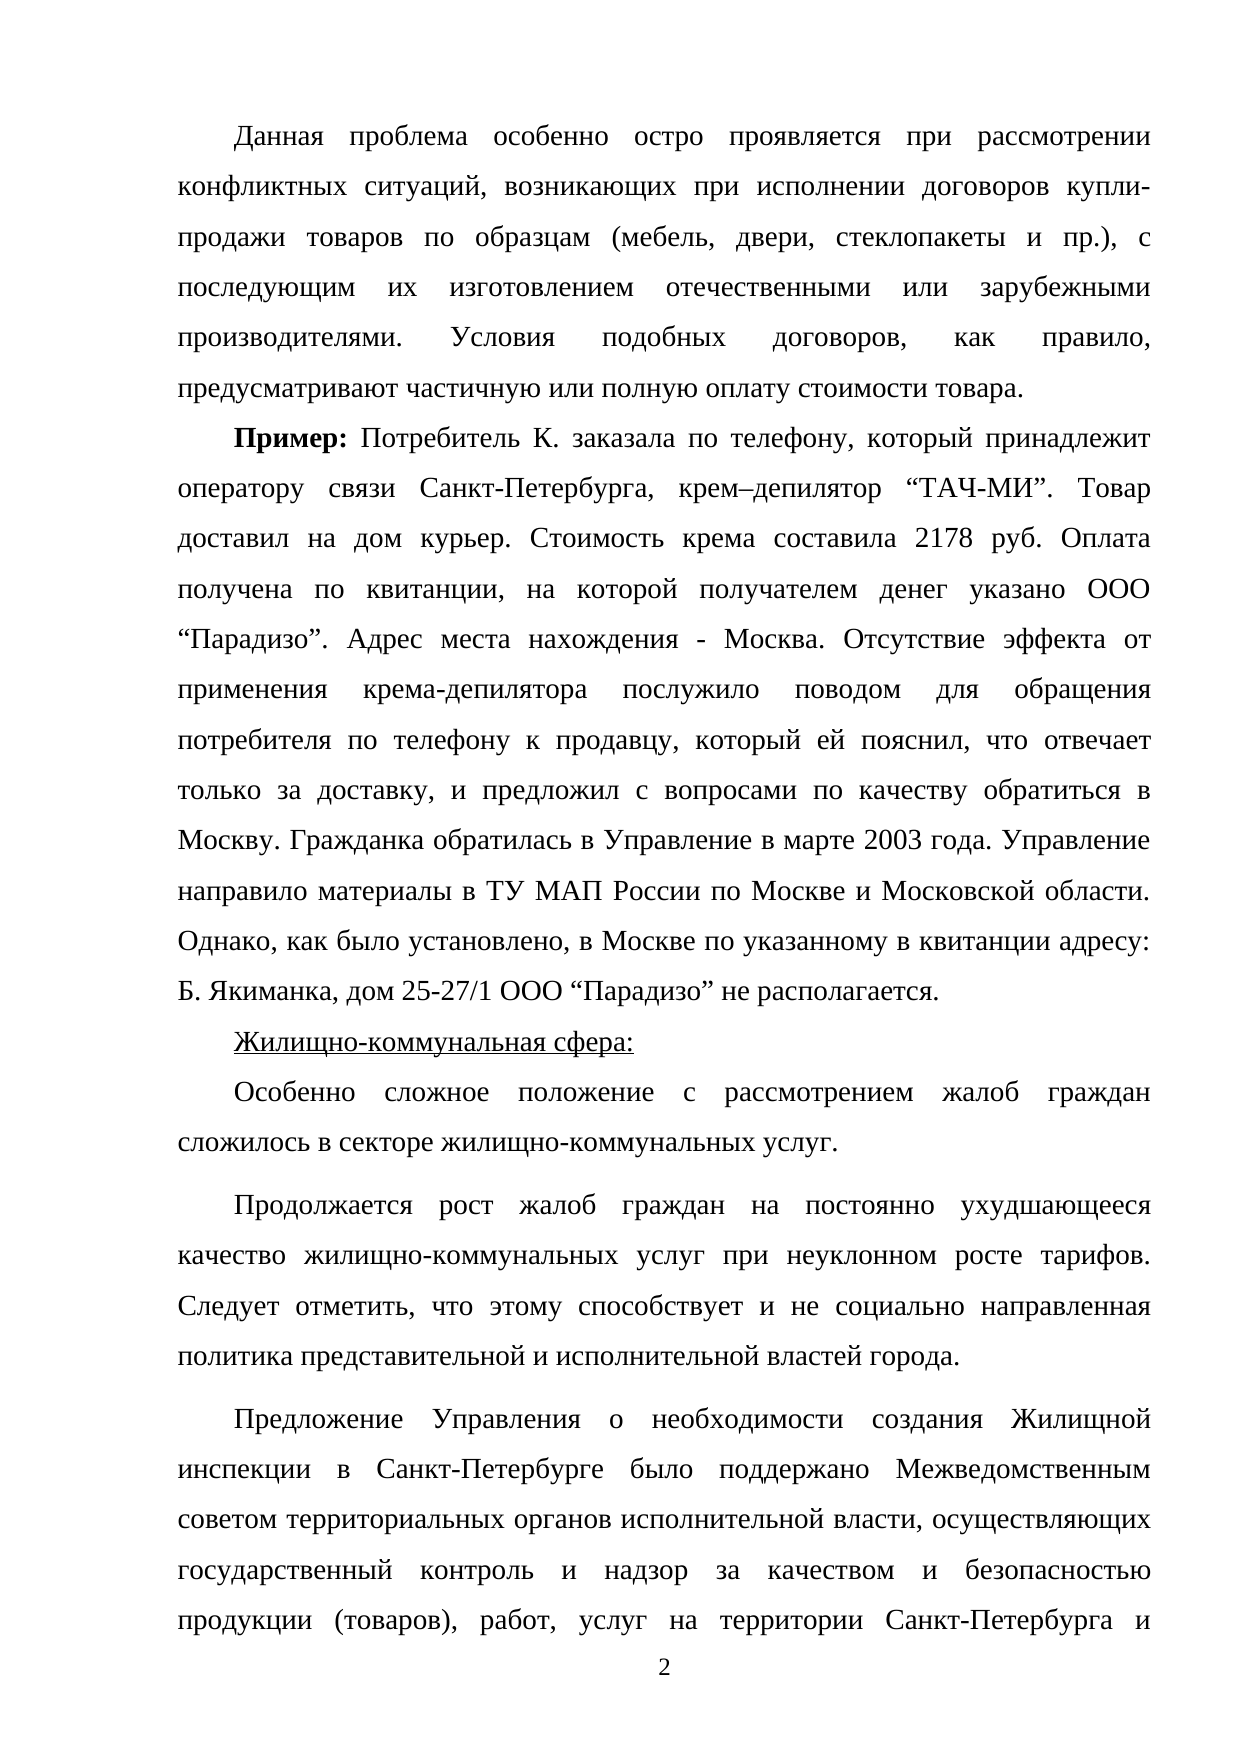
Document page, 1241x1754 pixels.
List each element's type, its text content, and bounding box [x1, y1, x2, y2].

text Жилищно-коммунальная сфера: [177, 1024, 1152, 1057]
text Продолжается рост жалоб граждан на постоянно ухудшающееся качество жилищно-коммунальных услуг при неуклонном росте тарифов. Следует отметить, что этому способствует и не социально направленная политика представительной и исполнительной властей города. [177, 1187, 1152, 1372]
text Данная проблема особенно остро проявляется при рассмотрении конфликтных ситуаций, возникающих при исполнении договоров купли-продажи товаров по образцам (мебель, двери, стеклопакеты и пр.), с последующим их изготовлением отечественными или зарубежными производителями. Условия подобных договоров, как правило, предусматривают частичную или полную оплату стоимости товара. [177, 118, 1152, 403]
text Пример: Потребитель К. заказала по телефону, который принадлежит оператору связи Санкт-Петербурга, крем–депилятор “ТАЧ-МИ”. Товар доставил на дом курьер. Стоимость крема составила 2178 руб. Оплата получена по квитанции, на которой получателем денег указано ООО “Парадизо”. Адрес места нахождения - Москва. Отсутствие эффекта от применения крема-депилятора послужило поводом для обращения потребителя по телефону к продавцу, который ей пояснил, что отвечает только за доставку, и предложил с вопросами по качеству обратиться в Москву. Гражданка обратилась в Управление в марте 2003 года. Управление направило материалы в ТУ МАП России по Москве и Московской области. Однако, как было установлено, в Москве по указанному в квитанции адресу: Б. Якиманка, дом 25-27/1 ООО “Парадизо” не располагается. [177, 420, 1152, 1007]
text Особенно сложное положение с рассмотрением жалоб граждан сложилось в секторе жилищно-коммунальных услуг. [177, 1074, 1152, 1158]
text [177, 1401, 1152, 1636]
